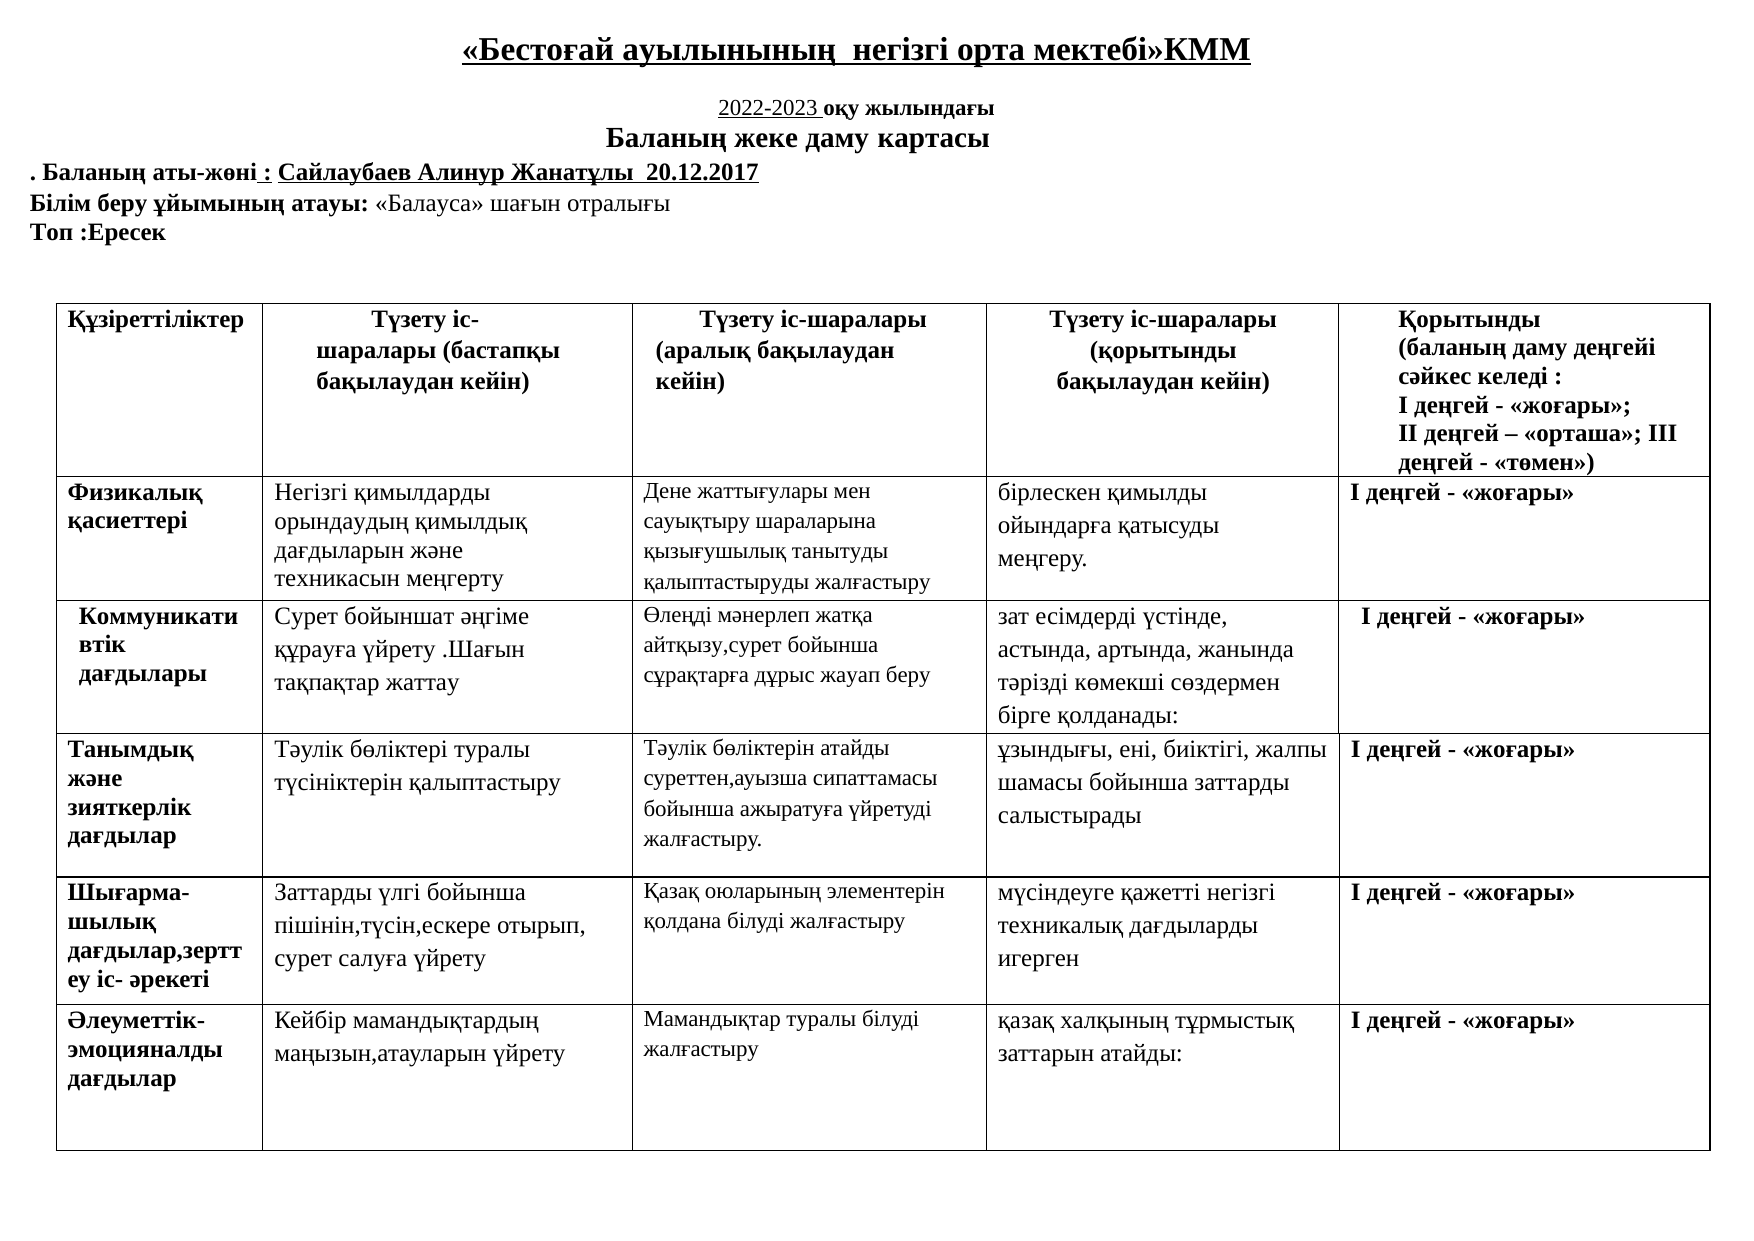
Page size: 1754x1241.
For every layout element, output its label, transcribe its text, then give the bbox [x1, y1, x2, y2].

table_header Түзету іс-шаралары (бастапқы бақылаудан кейін) [263, 304, 632, 476]
table_cell I деңгей - «жоғары» [1340, 1005, 1709, 1150]
table_cell ұзындығы, ені, биіктігі, жалпы шамасы бойынша заттарды салыстырады [987, 734, 1339, 876]
text Білім беру ұйымының атауы: «Балауса» шағын отралығы [29, 188, 1683, 217]
table_cell Кейбір мамандықтардың маңызын,атауларын үйрету [263, 1005, 632, 1150]
table_cell I деңгей - «жоғары» [1340, 878, 1709, 1004]
table_cell Дене жаттығулары мен сауықтыру шараларына қызығушылық танытуды қалыптастыруды жалғастыру [633, 477, 986, 600]
table_cell Қазақ оюларының элементерін қолдана білуді жалғастыру [633, 878, 986, 1004]
table_header Қорытынды (баланың даму деңгейі сәйкес келеді : I деңгей - «жоғары»; II деңгей – «орташа»; III деңгей - «төмен») [1339, 304, 1709, 476]
table_cell Коммуникативтік дағдылары [57, 601, 262, 733]
table_cell Мамандықтар туралы білуді жалғастыру [633, 1005, 986, 1150]
table_cell Физикалық қасиеттері [57, 477, 262, 600]
table_cell Тәулік бөліктерін атайды суреттен,ауызша сипаттамасы бойынша ажыратуға үйретуді жалғастыру. [633, 734, 986, 876]
table_cell Танымдық және зияткерлік дағдылар [57, 734, 262, 876]
table_header Түзету іс-шаралары (қорытынды бақылаудан кейін) [987, 304, 1338, 476]
table_cell I деңгей - «жоғары» [1340, 734, 1709, 876]
table_cell Өлеңді мәнерлеп жатқа айтқызу,сурет бойынша сұрақтарға дұрыс жауап беру [633, 601, 986, 733]
table_cell Заттарды үлгі бойынша пішінін,түсін,ескере отырып, сурет салуға үйрету [263, 878, 632, 1004]
text . Баланың аты-жөні : Сайлаубаев Алинур Жанатұлы 20.12.2017 [29, 157, 1683, 186]
text «Бестоғай ауылынының негізгі орта мектебі»КММ [29, 29, 1683, 68]
table_header Түзету іс-шаралары (аралық бақылаудан кейін) [633, 304, 986, 476]
table_cell Негізгі қимылдарды орындаудың қимылдық дағдыларын және техникасын меңгерту [263, 477, 632, 600]
table_cell Сурет бойыншат әңгіме құрауға үйрету .Шағын тақпақтар жаттау [263, 601, 632, 733]
table_cell I деңгей - «жоғары» [1339, 477, 1709, 600]
table_cell зат есімдерді үстінде, астында, артында, жанында тәрізді көмекші сөздермен бірге қолданады: [987, 601, 1338, 733]
table_cell мүсіндеуге қажетті негізгі техникалық дағдыларды игерген [987, 878, 1339, 1004]
table_cell Шығарма-шылық дағдылар,зерттеу іс- әрекеті [57, 878, 262, 1004]
table_header Құзіреттіліктер [57, 304, 262, 476]
text 2022-2023 оқу жылындағы [29, 94, 1683, 121]
text Топ :Ересек [29, 217, 1664, 246]
table_cell бірлескен қимылды ойындарға қатысуды меңгеру. [987, 477, 1338, 600]
table_cell I деңгей - «жоғары» [1339, 601, 1709, 733]
table_cell Тәулік бөліктері туралы түсініктерін қалыптастыру [263, 734, 632, 876]
table_cell Әлеуметтік-эмоцияналды дағдылар [57, 1005, 262, 1150]
text Баланың жеке даму картасы [479, 121, 1683, 154]
table_cell қазақ халқының тұрмыстық заттарын атайды: [987, 1005, 1339, 1150]
